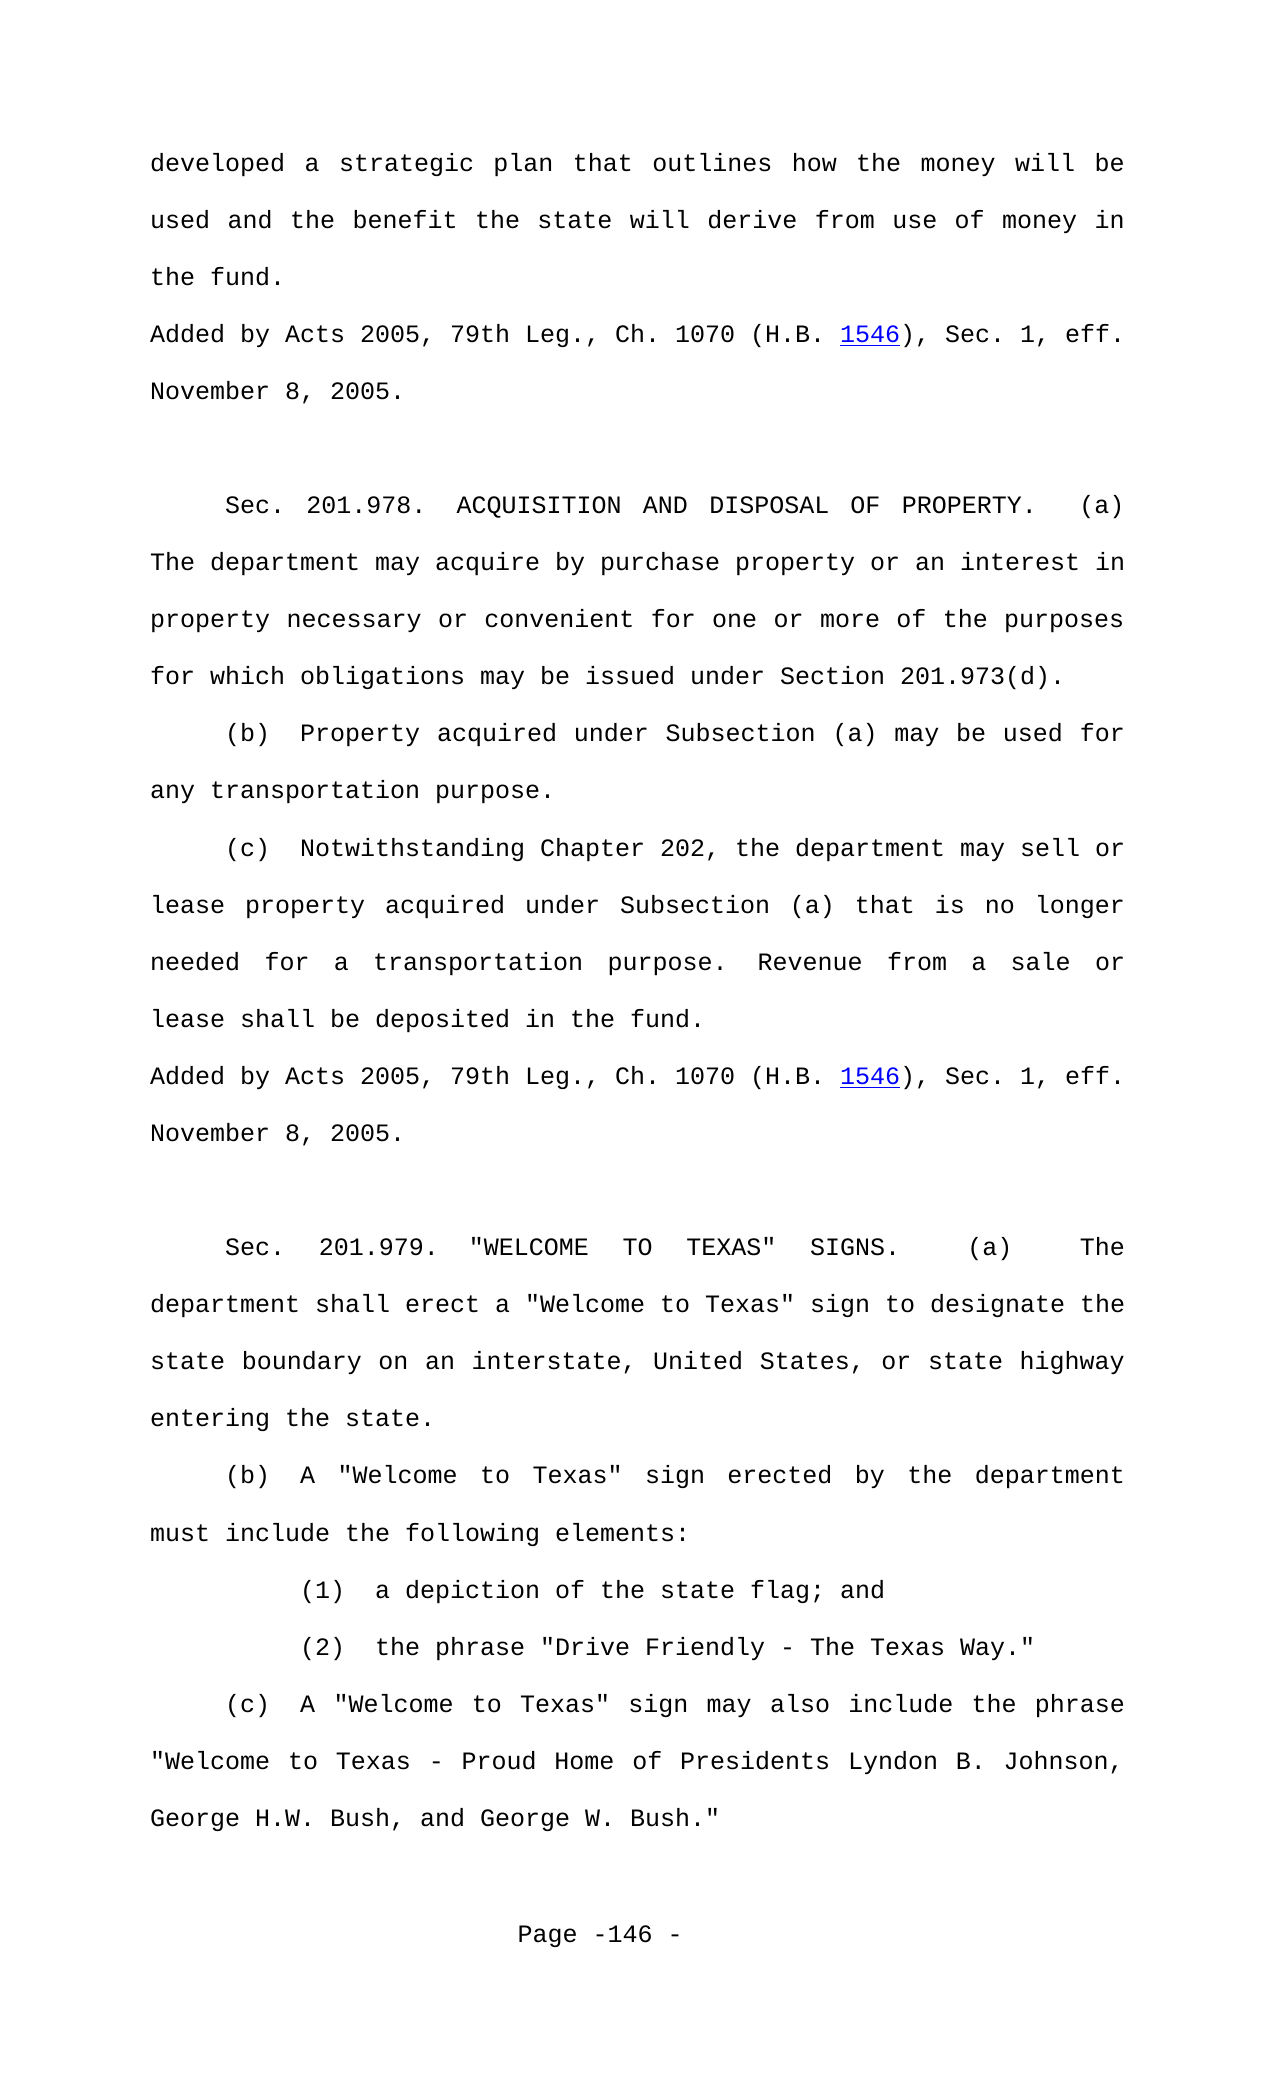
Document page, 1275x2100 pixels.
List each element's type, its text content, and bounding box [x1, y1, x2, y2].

text (b) A "Welcome to Texas" sign erected by the department must include the following elements: [150, 1463, 1125, 1548]
text Sec. 201.979. "WELCOME TO TEXAS" SIGNS. (a) The department shall erect a "Welcome to Texas" sign to designate the state boundary on an interstate, United States, or state highway entering the state. [150, 1234, 1125, 1434]
text (2) the phrase "Drive Friendly - The Texas Way." [150, 1634, 1125, 1663]
text Added by Acts 2005, 79th Leg., Ch. 1070 (H.B. 1546), Sec. 1, eff. November 8, 2005. [150, 1063, 1125, 1149]
text (b) Property acquired under Subsection (a) may be used for any transportation purpose. [150, 721, 1125, 806]
text (c) A "Welcome to Texas" sign may also include the phrase "Welcome to Texas - Proud Home of Presidents Lyndon B. Johnson, George H.W. Bush, and George W. Bush." [150, 1691, 1125, 1834]
text (1) a depiction of the state flag; and [150, 1577, 1125, 1606]
text (c) Notwithstanding Chapter 202, the department may sell or lease property acquired under Subsection (a) that is no longer needed for a transportation purpose. Revenue from a sale or lease shall be deposited in the fund. [150, 835, 1125, 1035]
text Added by Acts 2005, 79th Leg., Ch. 1070 (H.B. 1546), Sec. 1, eff. November 8, 2005. [150, 321, 1125, 407]
